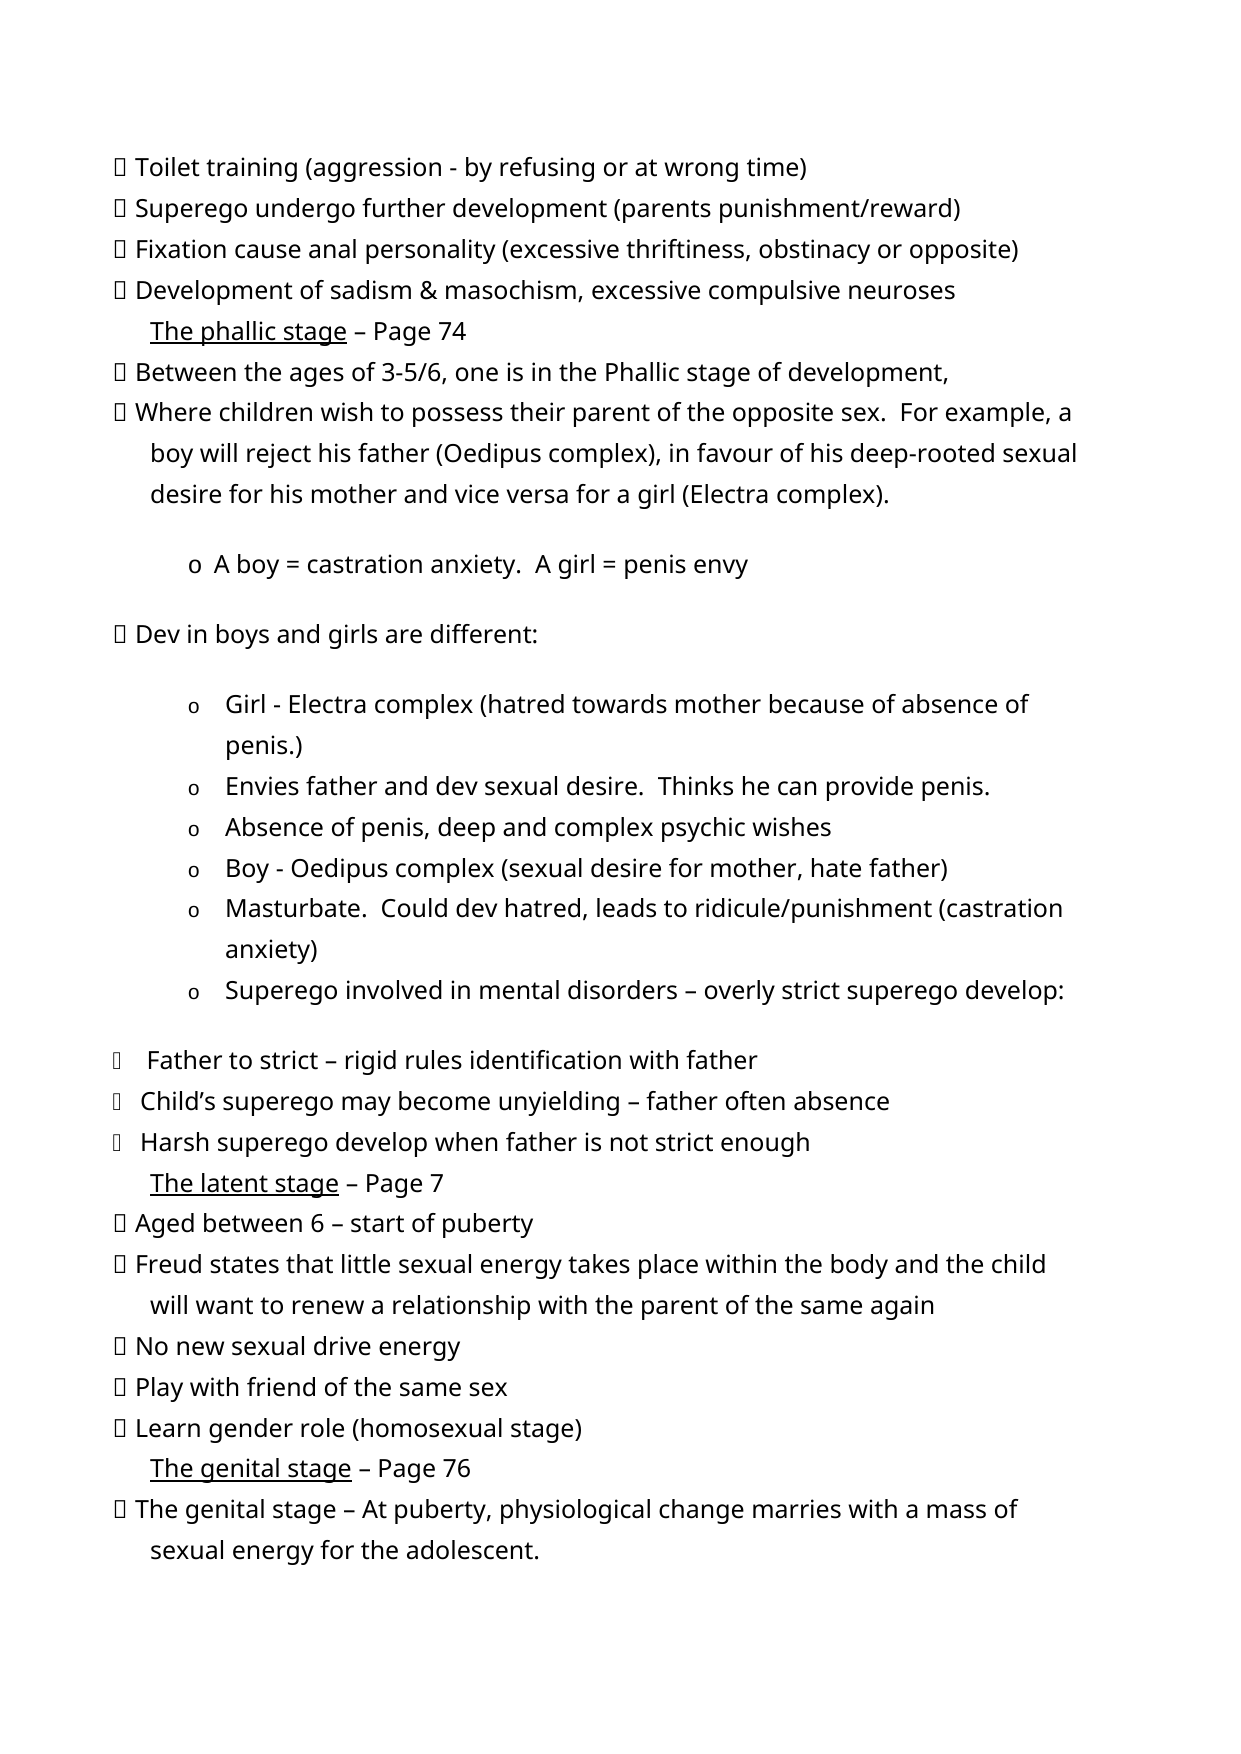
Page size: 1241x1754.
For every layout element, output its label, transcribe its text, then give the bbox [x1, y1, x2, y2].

text The phallic stage – Page 74 [150, 313, 1090, 347]
text o A boy = castration anxiety. A girl = penis envy [187, 547, 1090, 581]
text The genital stage – Page 76 [150, 1451, 1090, 1485]
list Envies father and dev sexual desire. Thinks he can provide penis. [187, 768, 1090, 803]
text  No new sexual drive energy [112, 1328, 1090, 1363]
text  Freud states that little sexual energy takes place within the body and the child will want to renew a relationship with the parent of the same again [112, 1247, 1090, 1322]
text  Development of sadism & masochism, excessive compulsive neuroses [112, 272, 1090, 307]
text  Toilet training (aggression - by refusing or at wrong time) [112, 150, 1090, 184]
text  Aged between 6 – start of puberty [112, 1206, 1090, 1240]
text  The genital stage – At puberty, physiological change marries with a mass of sexual energy for the adolescent. [112, 1492, 1090, 1567]
text  Superego undergo further development (parents punishment/reward) [112, 191, 1090, 225]
text  Where children wish to possess their parent of the opposite sex. For example, a boy will reject his father (Oedipus complex), in favour of his deep-rooted sexual desire for his mother and vice versa for a girl (Electra complex). [112, 395, 1090, 511]
list Boy - Oedipus complex (sexual desire for mother, hate father) [187, 850, 1090, 884]
text  Dev in boys and girls are different: [112, 617, 1090, 651]
text The latent stage – Page 7 [150, 1165, 1090, 1199]
text  Between the ages of 3-5/6, one is in the Phallic stage of development, [112, 354, 1090, 388]
text  Harsh superego develop when father is not strict enough [112, 1124, 1090, 1158]
list Absence of penis, deep and complex psychic wishes [187, 809, 1090, 843]
text  Child’s superego may become unyielding – father often absence [112, 1083, 1090, 1118]
text  Father to strict – rigid rules identification with father [112, 1043, 1090, 1077]
list Masturbate. Could dev hatred, leads to ridicule/punishment (castration anxiety) [187, 891, 1090, 966]
list Girl - Electra complex (hatred towards mother because of absence of penis.) [187, 687, 1090, 762]
text  Play with friend of the same sex [112, 1369, 1090, 1403]
text  Fixation cause anal personality (excessive thriftiness, obstinacy or opposite) [112, 232, 1090, 266]
text  Learn gender role (homosexual stage) [112, 1410, 1090, 1444]
list Superego involved in mental disorders – overly strict superego develop: [187, 973, 1090, 1007]
